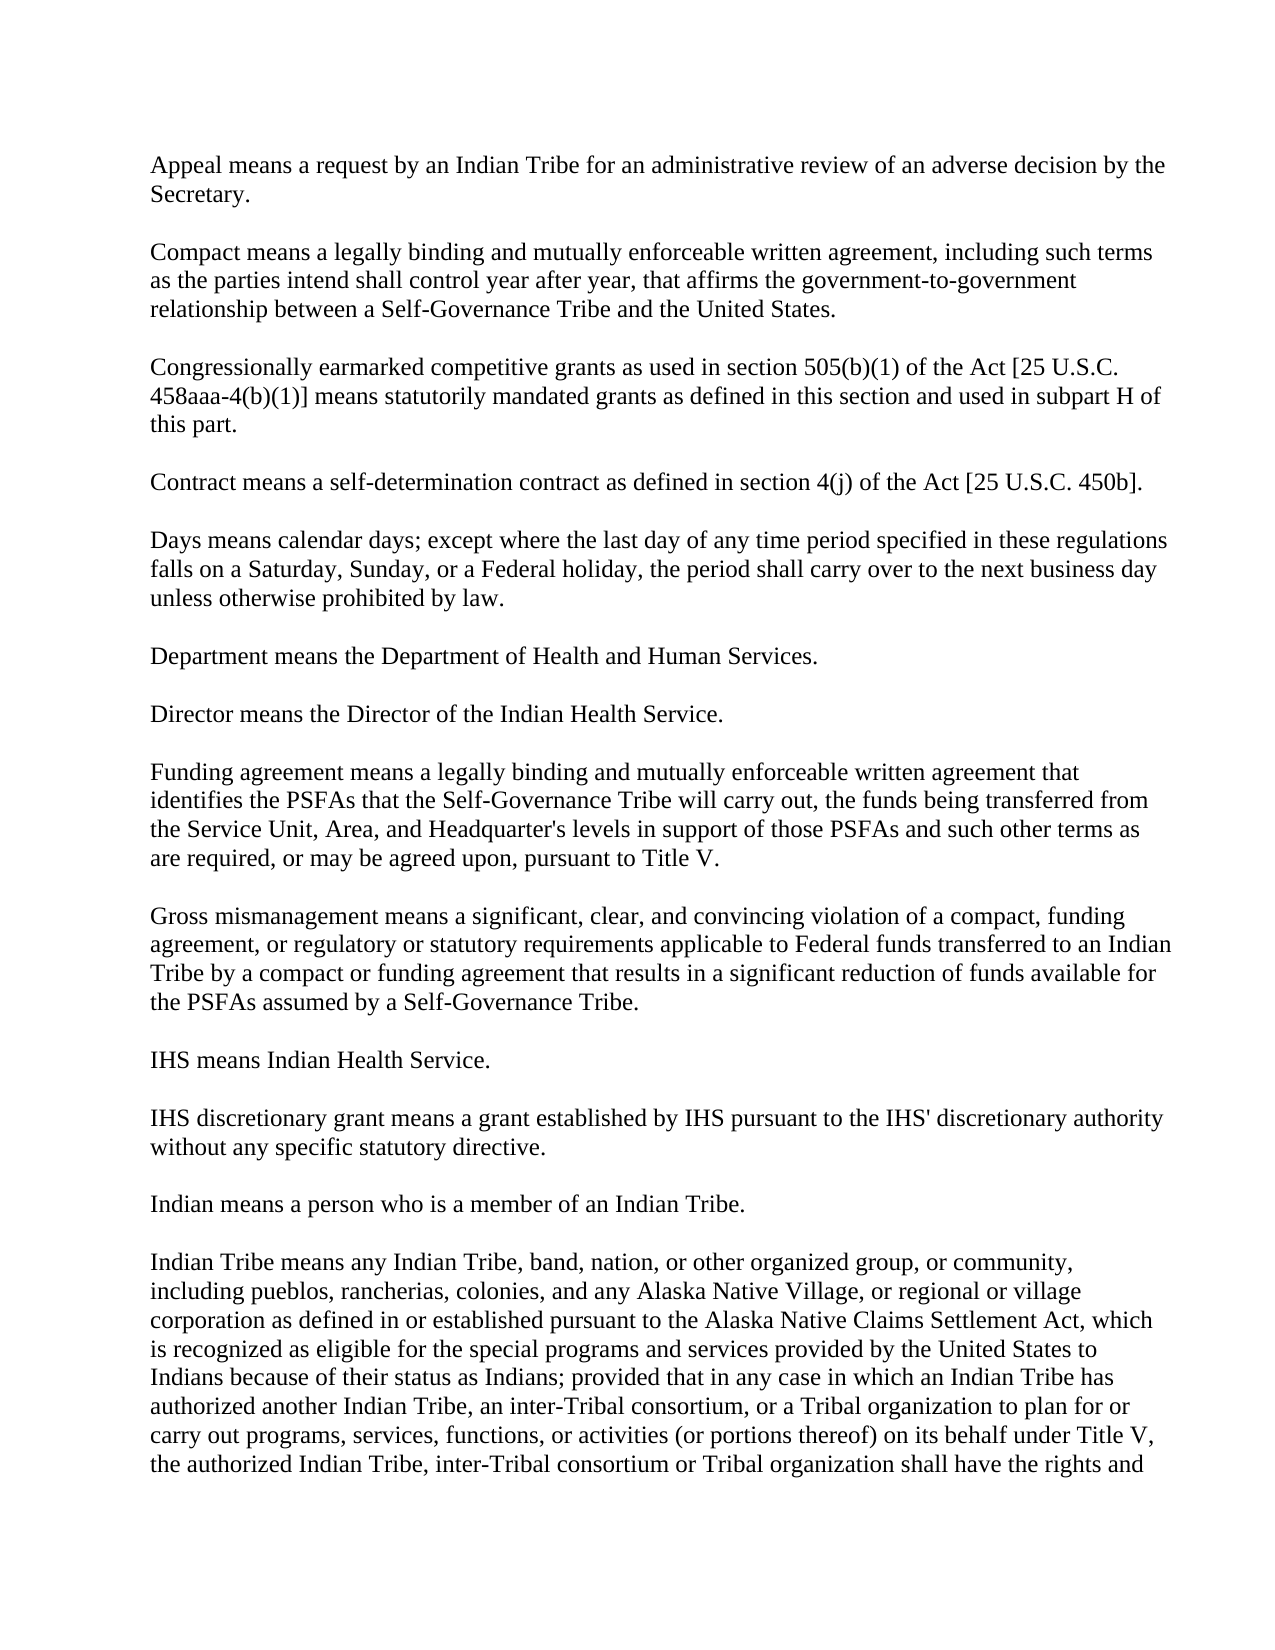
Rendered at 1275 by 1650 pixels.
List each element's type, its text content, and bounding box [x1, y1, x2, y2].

text Compact means a legally binding and mutually enforceable written agreement, including such terms as the parties intend shall control year after year, that affirms the government-to-government relationship between a Self-Governance Tribe and the United States. [150, 237, 1172, 323]
text IHS discretionary grant means a grant established by IHS pursuant to the IHS' discretionary authority without any specific statutory directive. [150, 1103, 1172, 1160]
text Appeal means a request by an Indian Tribe for an administrative review of an adverse decision by the Secretary. [150, 150, 1172, 207]
text Congressionally earmarked competitive grants as used in section 505(b)(1) of the Act [25 U.S.C. 458aaa-4(b)(1)] means statutorily mandated grants as defined in this section and used in subpart H of this part. [150, 352, 1172, 438]
text Gross mismanagement means a significant, clear, and convincing violation of a compact, funding agreement, or regulatory or statutory requirements applicable to Federal funds transferred to an Indian Tribe by a compact or funding agreement that results in a significant reduction of funds available for the PSFAs assumed by a Self-Governance Tribe. [150, 901, 1172, 1016]
text Contract means a self-determination contract as defined in section 4(j) of the Act [25 U.S.C. 450b]. [150, 467, 1172, 496]
text Director means the Director of the Indian Health Service. [150, 699, 1172, 727]
text Department means the Department of Health and Human Services. [150, 641, 1172, 669]
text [150, 1247, 1172, 1477]
text Funding agreement means a legally binding and mutually enforceable written agreement that identifies the PSFAs that the Self-Governance Tribe will carry out, the funds being transferred from the Service Unit, Area, and Headquarter's levels in support of those PSFAs and such other terms as are required, or may be agreed upon, pursuant to Title V. [150, 757, 1172, 872]
text Days means calendar days; except where the last day of any time period specified in these regulations falls on a Saturday, Sunday, or a Federal holiday, the period shall carry over to the next business day unless otherwise prohibited by law. [150, 525, 1172, 612]
text Indian means a person who is a member of an Indian Tribe. [150, 1189, 1172, 1218]
text IHS means Indian Health Service. [150, 1045, 1172, 1074]
